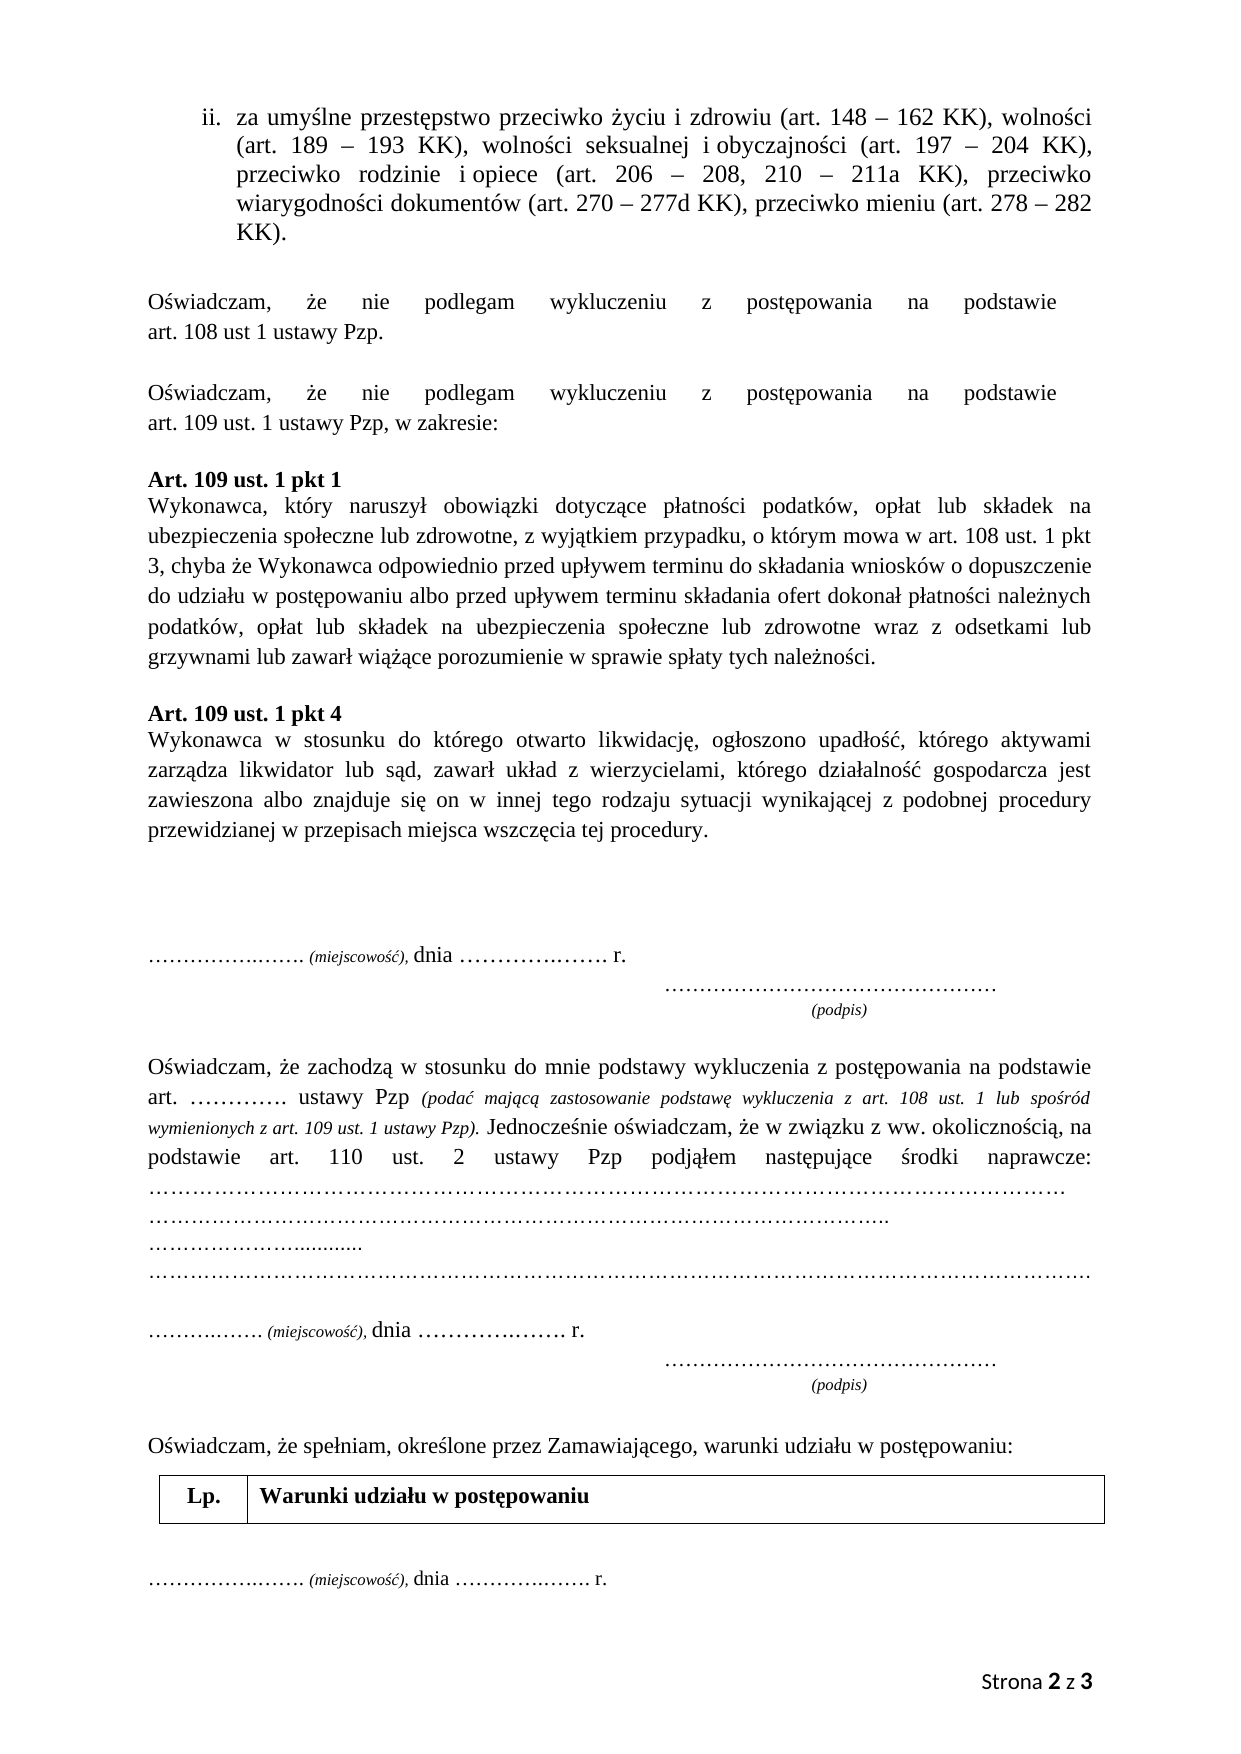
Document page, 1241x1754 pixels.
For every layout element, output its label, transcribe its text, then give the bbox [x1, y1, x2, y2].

text (podpis) [738, 1374, 1093, 1393]
text ………………………………………… [148, 972, 1093, 996]
text ………………………………………… [148, 1347, 1093, 1371]
table_header Lp. [160, 1476, 247, 1523]
text Art. 109 ust. 1 pkt 1 [148, 466, 1093, 492]
text …………….……. (miejscowość), dnia ………….……. r. [148, 941, 1093, 968]
text Oświadczam, że nie podlegam wykluczeniu z postępowania na podstawie art. 109 ust. 1 ustawy Pzp, w zakresie: [148, 379, 1093, 435]
text ……….……. (miejscowość), dnia ………….……. r. [148, 1316, 1093, 1343]
text Art. 109 ust. 1 pkt 4 [148, 699, 1093, 726]
list za umyślne przestępstwo przeciwko życiu i zdrowiu (art. 148 – 162 KK), wolności (art. 189 – 193 KK), wolności seksualnej i obyczajności (art. 197 – 204 KK), przeciwko rodzinie i opiece (art. 206 – 208, 210 – 211a KK), przeciwko wiarygodności dokumentów (art. 270 – 277d KK), przeciwko mieniu (art. 278 – 282 KK). [221, 102, 1093, 246]
table_header Warunki udziału w postępowaniu [248, 1476, 1104, 1523]
text Oświadczam, że nie podlegam wykluczeniu z postępowania na podstawie art. 108 ust 1 ustawy Pzp. [148, 288, 1093, 345]
text Oświadczam, że spełniam, określone przez Zamawiającego, warunki udziału w postępowaniu: [148, 1432, 1093, 1458]
text Oświadczam, że zachodzą w stosunku do mnie podstawy wykluczenia z postępowania na podstawie art. …………. ustawy Pzp (podać mającą zastosowanie podstawę wykluczenia z art. 108 ust. 1 lub spośród wymienionych z art. 109 ust. 1 ustawy Pzp). Jednocześnie oświadczam, że w związku z ww. okolicznością, na podstawie art. 110 ust. 2 ustawy Pzp podjąłem następujące środki naprawcze: ……………………………………………………………………………………………………………………………………………………………………………………………………………..…………………............………………………………………………………………………………………………………………………. [148, 1053, 1093, 1283]
subtitle Wykonawca w stosunku do którego otwarto likwidację, ogłoszono upadłość, którego aktywami zarządza likwidator lub sąd, zawarł układ z wierzycielami, którego działalność gospodarcza jest zawieszona albo znajduje się on w innej tego rodzaju sytuacji wynikającej z podobnej procedury przewidzianej w przepisach miejsca wszczęcia tej procedury. [148, 726, 1093, 843]
text Wykonawca, który naruszył obowiązki dotyczące płatności podatków, opłat lub składek na ubezpieczenia społeczne lub zdrowotne, z wyjątkiem przypadku, o którym mowa w art. 108 ust. 1 pkt 3, chyba że Wykonawca odpowiednio przed upływem terminu do składania wniosków o dopuszczenie do udziału w postępowaniu albo przed upływem terminu składania ofert dokonał płatności należnych podatków, opłat lub składek na ubezpieczenia społeczne lub zdrowotne wraz z odsetkami lub grzywnami lub zawarł wiążące porozumienie w sprawie spłaty tych należności. [148, 492, 1093, 669]
text …………….……. (miejscowość), dnia ………….……. r. [148, 1565, 1093, 1589]
text (podpis) [738, 999, 1093, 1018]
